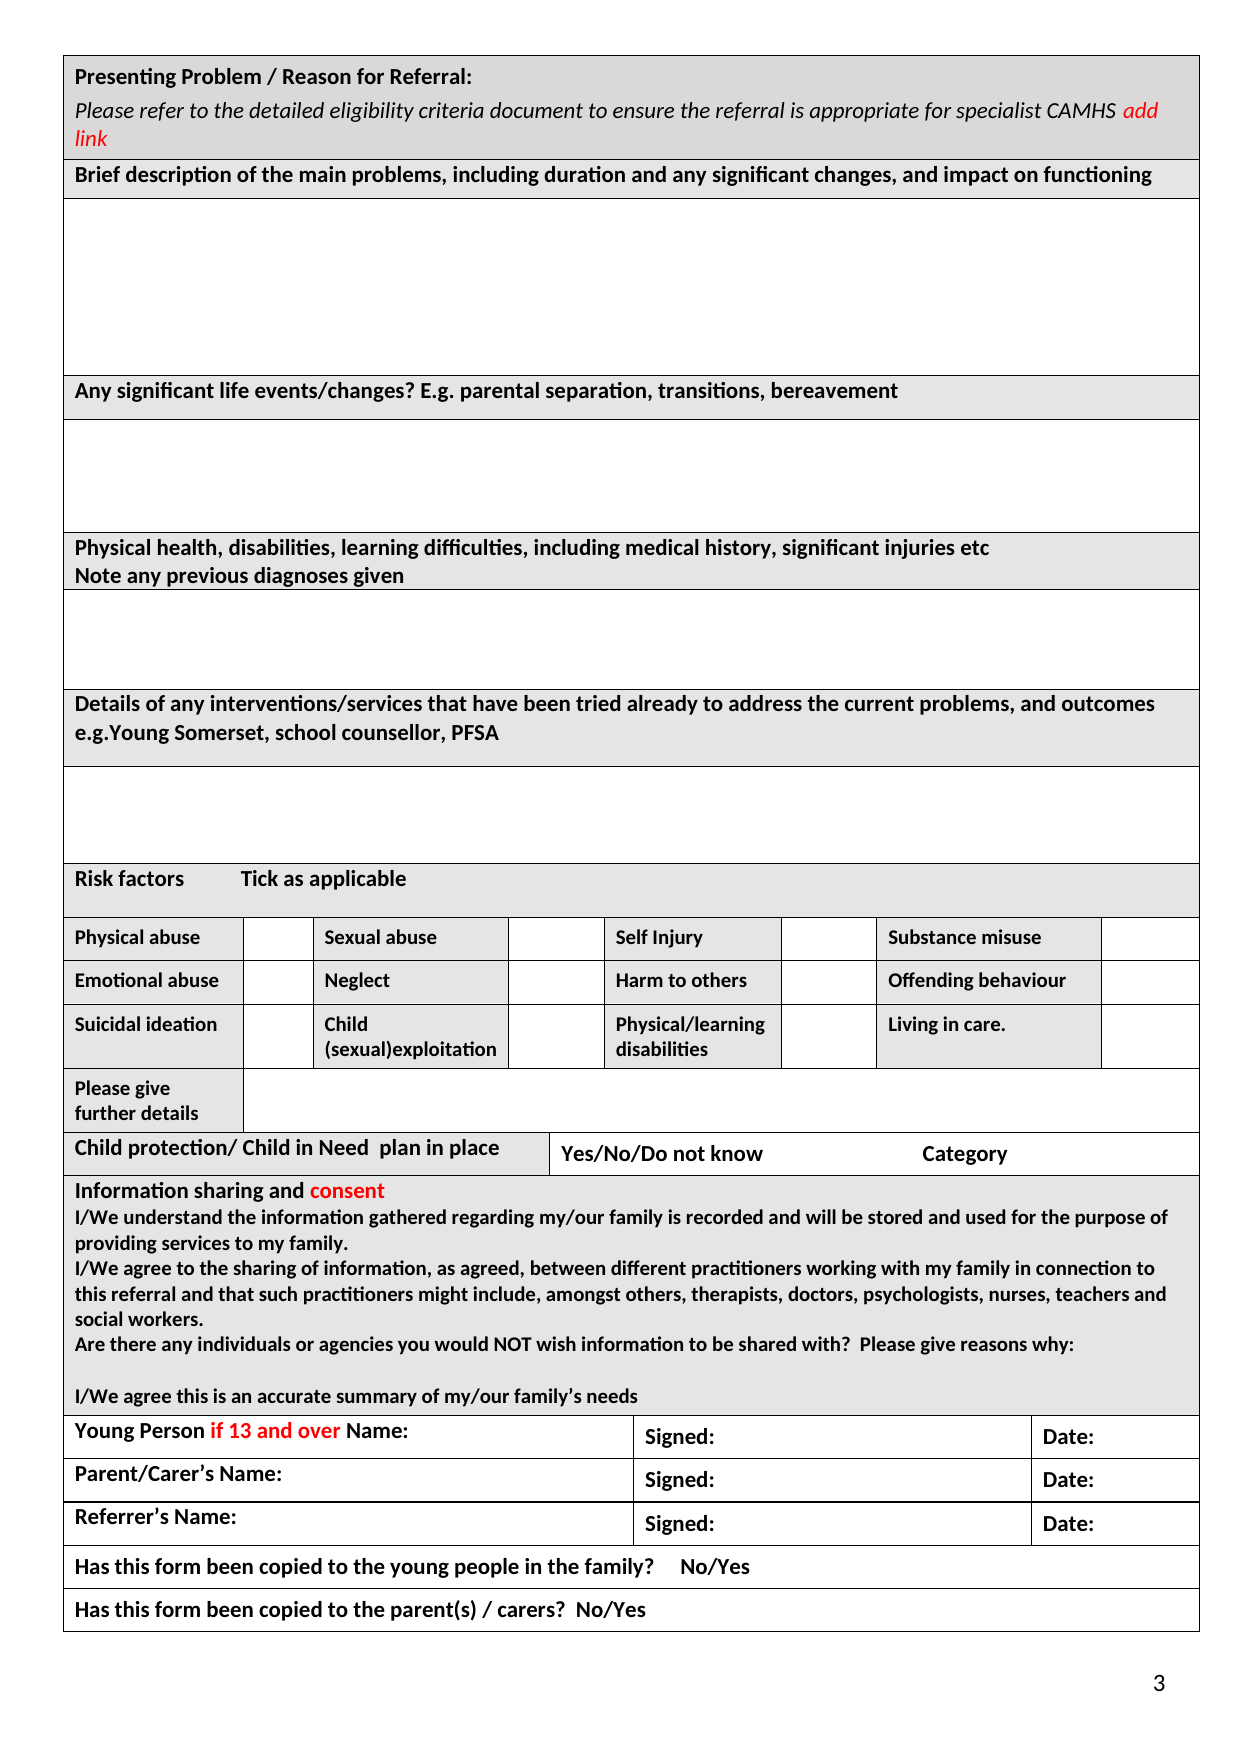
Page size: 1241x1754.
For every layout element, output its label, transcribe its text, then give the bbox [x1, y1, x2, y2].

table_cell [244, 918, 313, 960]
table_cell Emotional abuse [64, 961, 243, 1003]
table_cell [64, 590, 1199, 688]
table_cell Living in care. [877, 1005, 1101, 1068]
table_cell [1102, 961, 1199, 1003]
table_cell [782, 1005, 876, 1068]
table_cell Details of any interventions/services that have been tried already to address the current problems, and outcomes e.g.Young Somerset, school counsellor, PFSA [64, 690, 1199, 766]
table_cell Date: [1032, 1503, 1199, 1544]
table_cell [244, 1005, 313, 1068]
table_cell Physical health, disabilities, learning difficulties, including medical history, significant injuries etc Note any previous diagnoses given [64, 533, 1199, 589]
table_cell Young Person if 13 and over Name: [64, 1416, 633, 1458]
table_cell [64, 199, 1199, 375]
table_cell Child (sexual)exploitation [314, 1005, 508, 1068]
table_cell [1102, 918, 1199, 960]
table_cell Child protection/ Child in Need plan in place [64, 1133, 549, 1175]
table_cell Sexual abuse [314, 918, 508, 960]
table_cell Physical/learning disabilities [605, 1005, 781, 1068]
table_cell Yes/No/Do not know Category [550, 1133, 1199, 1175]
table_cell Harm to others [605, 961, 781, 1003]
table_cell Physical abuse [64, 918, 243, 960]
table_cell [64, 767, 1199, 863]
table_cell Signed: [634, 1459, 1031, 1501]
table_cell Has this form been copied to the young people in the family? No/Yes [64, 1546, 1199, 1588]
table_cell Date: [1032, 1459, 1199, 1501]
table_cell Suicidal ideation [64, 1005, 243, 1068]
table_cell [244, 1069, 1199, 1132]
table_cell Referrer’s Name: [64, 1503, 633, 1544]
table_cell Self Injury [605, 918, 781, 960]
table_cell Offending behaviour [877, 961, 1101, 1003]
table_header Presenting Problem / Reason for Referral: Please refer to the detailed eligibility criteria document to ensure the referral is appropriate for specialist CAMHS add link [64, 56, 1199, 159]
table_cell [782, 961, 876, 1003]
table_cell Has this form been copied to the parent(s) / carers? No/Yes [64, 1589, 1199, 1631]
table_cell Neglect [314, 961, 508, 1003]
table_cell Signed: [634, 1503, 1031, 1544]
table_cell Any significant life events/changes? E.g. parental separation, transitions, bereavement [64, 376, 1199, 419]
table_cell [1102, 1005, 1199, 1068]
table_cell Risk factors Tick as applicable [64, 864, 1199, 917]
table_cell Brief description of the main problems, including duration and any significant changes, and impact on functioning [64, 160, 1199, 198]
table_cell [509, 1005, 604, 1068]
table_cell Signed: [634, 1416, 1031, 1458]
table_cell [509, 918, 604, 960]
table_cell [509, 961, 604, 1003]
table_cell Date: [1032, 1416, 1199, 1458]
table_cell [64, 420, 1199, 532]
table_cell [244, 961, 313, 1003]
table_cell Please give further details [64, 1069, 243, 1132]
table_cell Parent/Carer’s Name: [64, 1459, 633, 1501]
table_cell Information sharing and consent I/We understand the information gathered regarding my/our family is recorded and will be stored and used for the purpose of providing services to my family. I/We agree to the sharing of information, as agreed, between different practitioners working with my family in connection to this referral and that such practitioners might include, amongst others, therapists, doctors, psychologists, nurses, teachers and social workers. Are there any individuals or agencies you would NOT wish information to be shared with? Please give reasons why: I/We agree this is an accurate summary of my/our family’s needs [64, 1176, 1199, 1415]
table_cell [782, 918, 876, 960]
table_cell Substance misuse [877, 918, 1101, 960]
